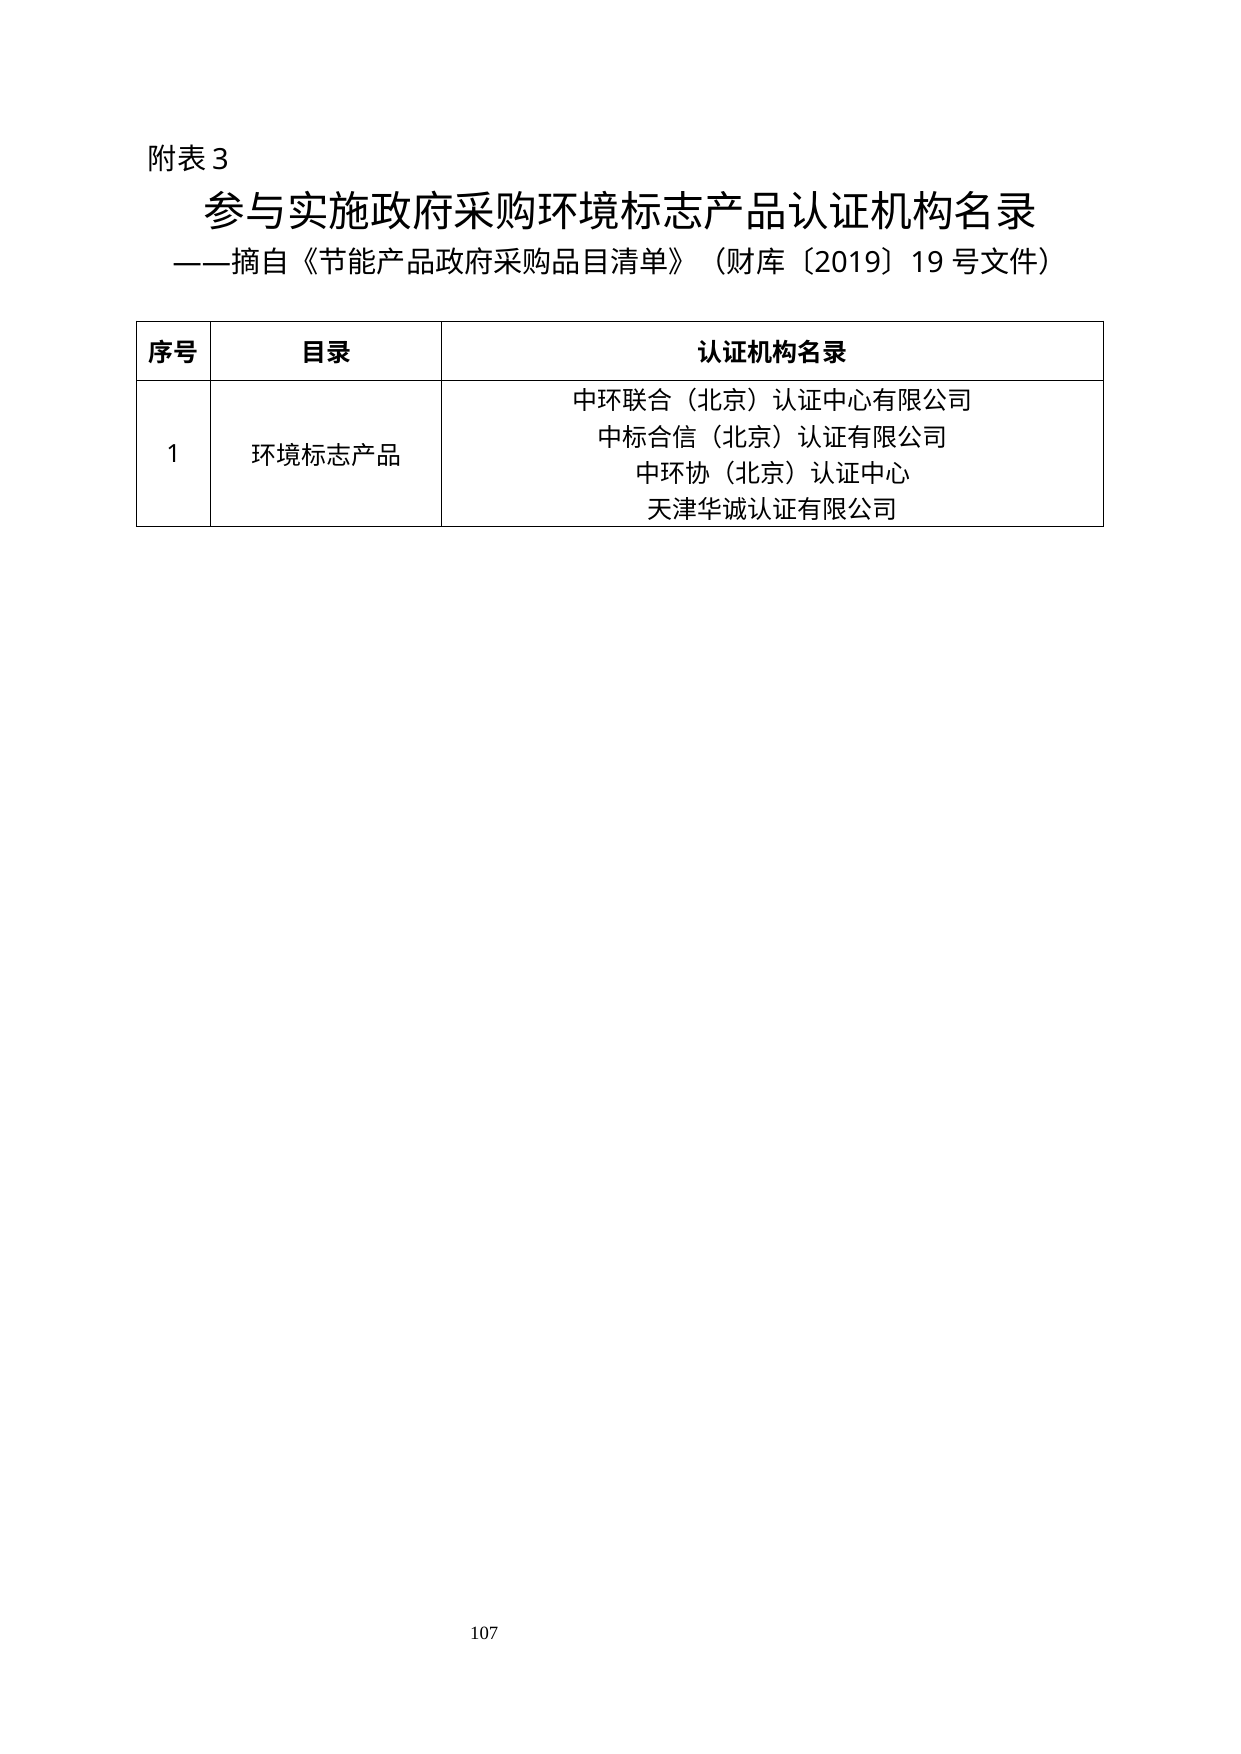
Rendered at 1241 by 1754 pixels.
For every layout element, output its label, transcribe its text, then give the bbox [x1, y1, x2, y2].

table_header 序号 [137, 322, 210, 380]
table_cell 环境标志产品 [211, 381, 441, 526]
text 参与实施政府采购环境标志产品认证机构名录 [148, 178, 1092, 238]
text ——摘自《节能产品政府采购品目清单》（财库〔2019〕19 号文件） [148, 238, 1092, 281]
table_header 目录 [211, 322, 441, 380]
text 附表3 [148, 136, 1092, 178]
table_cell 1 [137, 381, 210, 526]
table_cell 中环联合（北京）认证中心有限公司 中标合信（北京）认证有限公司 中环协（北京）认证中心 天津华诚认证有限公司 [442, 381, 1103, 526]
table_header 认证机构名录 [442, 322, 1103, 380]
